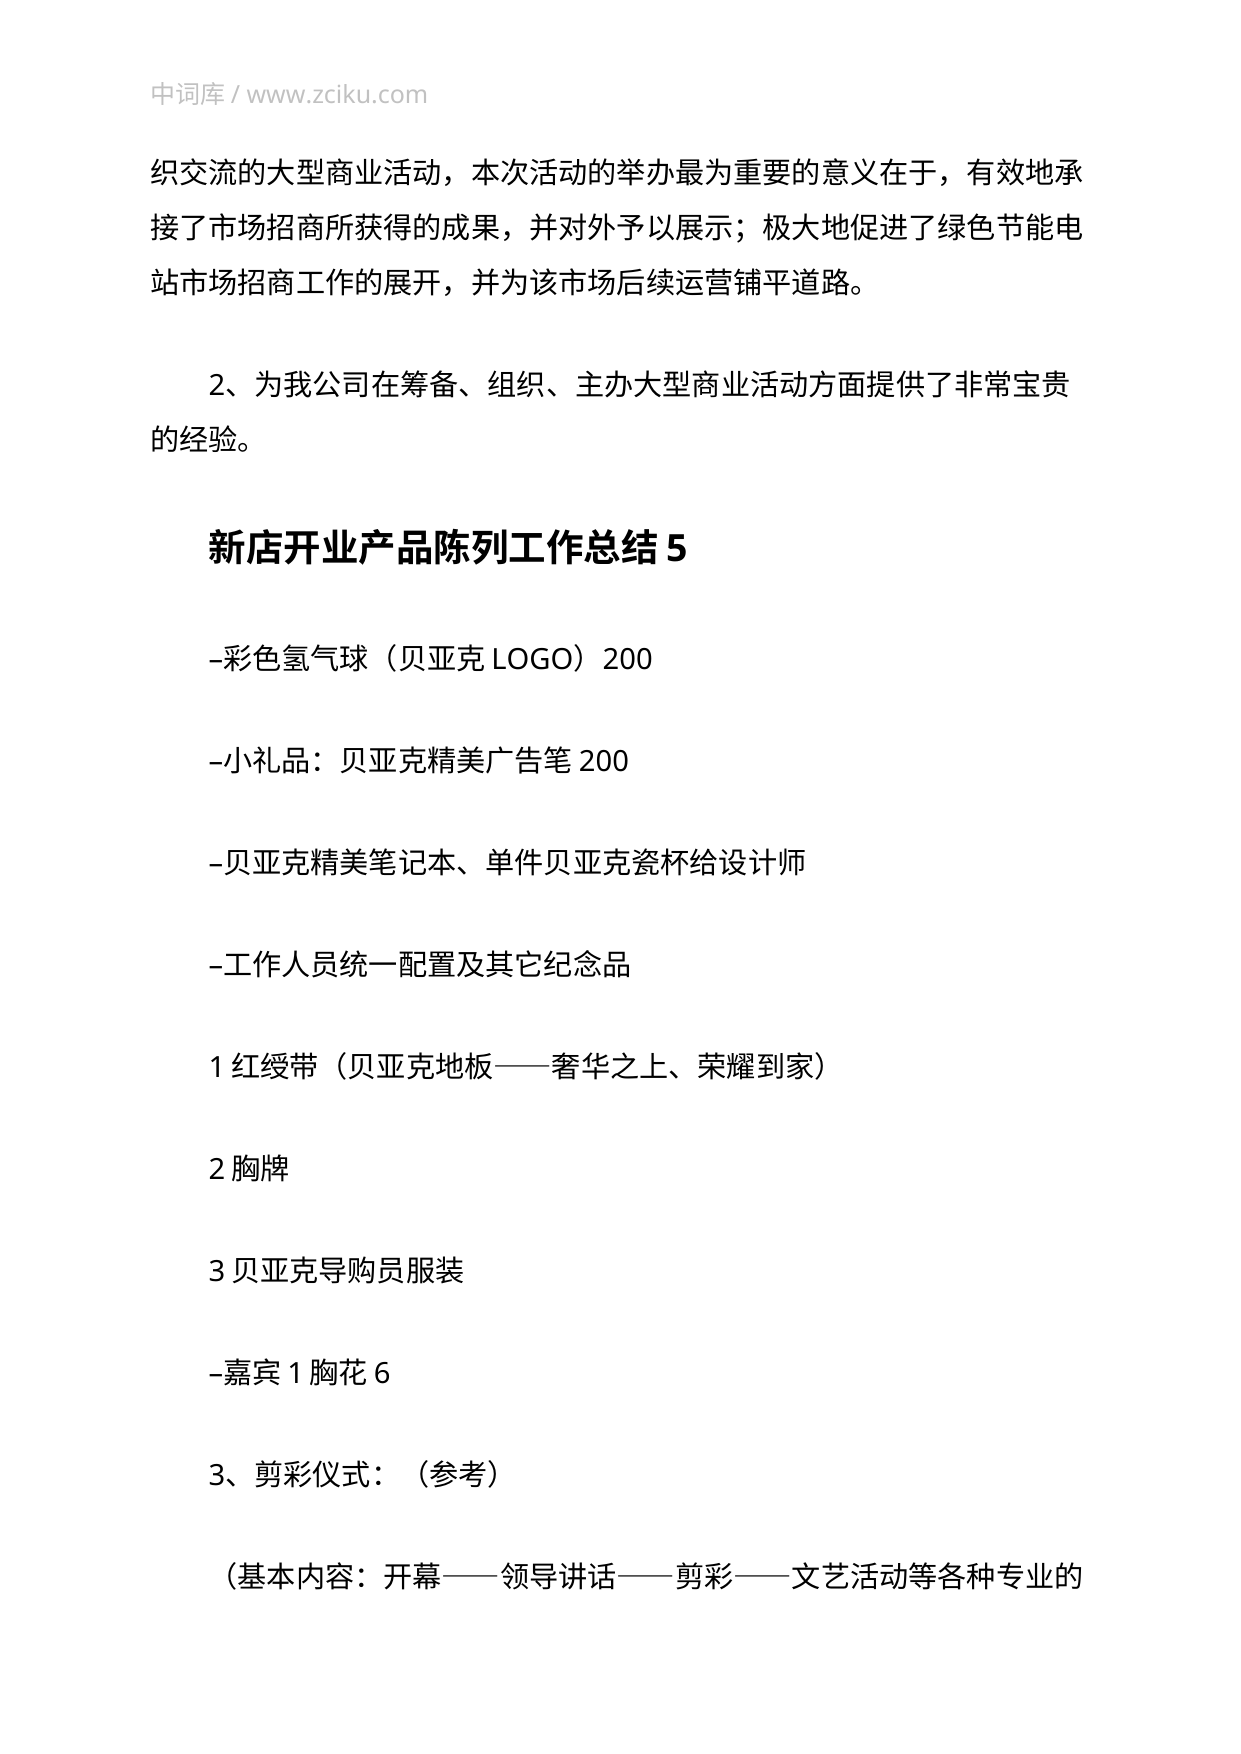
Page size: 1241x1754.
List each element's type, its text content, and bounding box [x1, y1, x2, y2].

text 新店开业产品陈列工作总结5 [150, 518, 1090, 573]
text –贝亚克精美笔记本、单件贝亚克瓷杯给设计师 [150, 840, 1090, 882]
text –嘉宾1胸花6 [150, 1350, 1090, 1392]
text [150, 1554, 1090, 1596]
text –小礼品：贝亚克精美广告笔200 [150, 738, 1090, 780]
text 1红绶带（贝亚克地板——奢华之上、荣耀到家） [150, 1044, 1090, 1086]
text 3贝亚克导购员服装 [150, 1248, 1090, 1290]
text –彩色氢气球（贝亚克LOGO）200 [150, 636, 1090, 678]
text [150, 150, 1090, 302]
text 2、为我公司在筹备、组织、主办大型商业活动方面提供了非常宝贵的经验。 [150, 362, 1090, 459]
text –工作人员统一配置及其它纪念品 [150, 942, 1090, 984]
text 2胸牌 [150, 1146, 1090, 1188]
text 3、剪彩仪式：（参考） [150, 1452, 1090, 1494]
